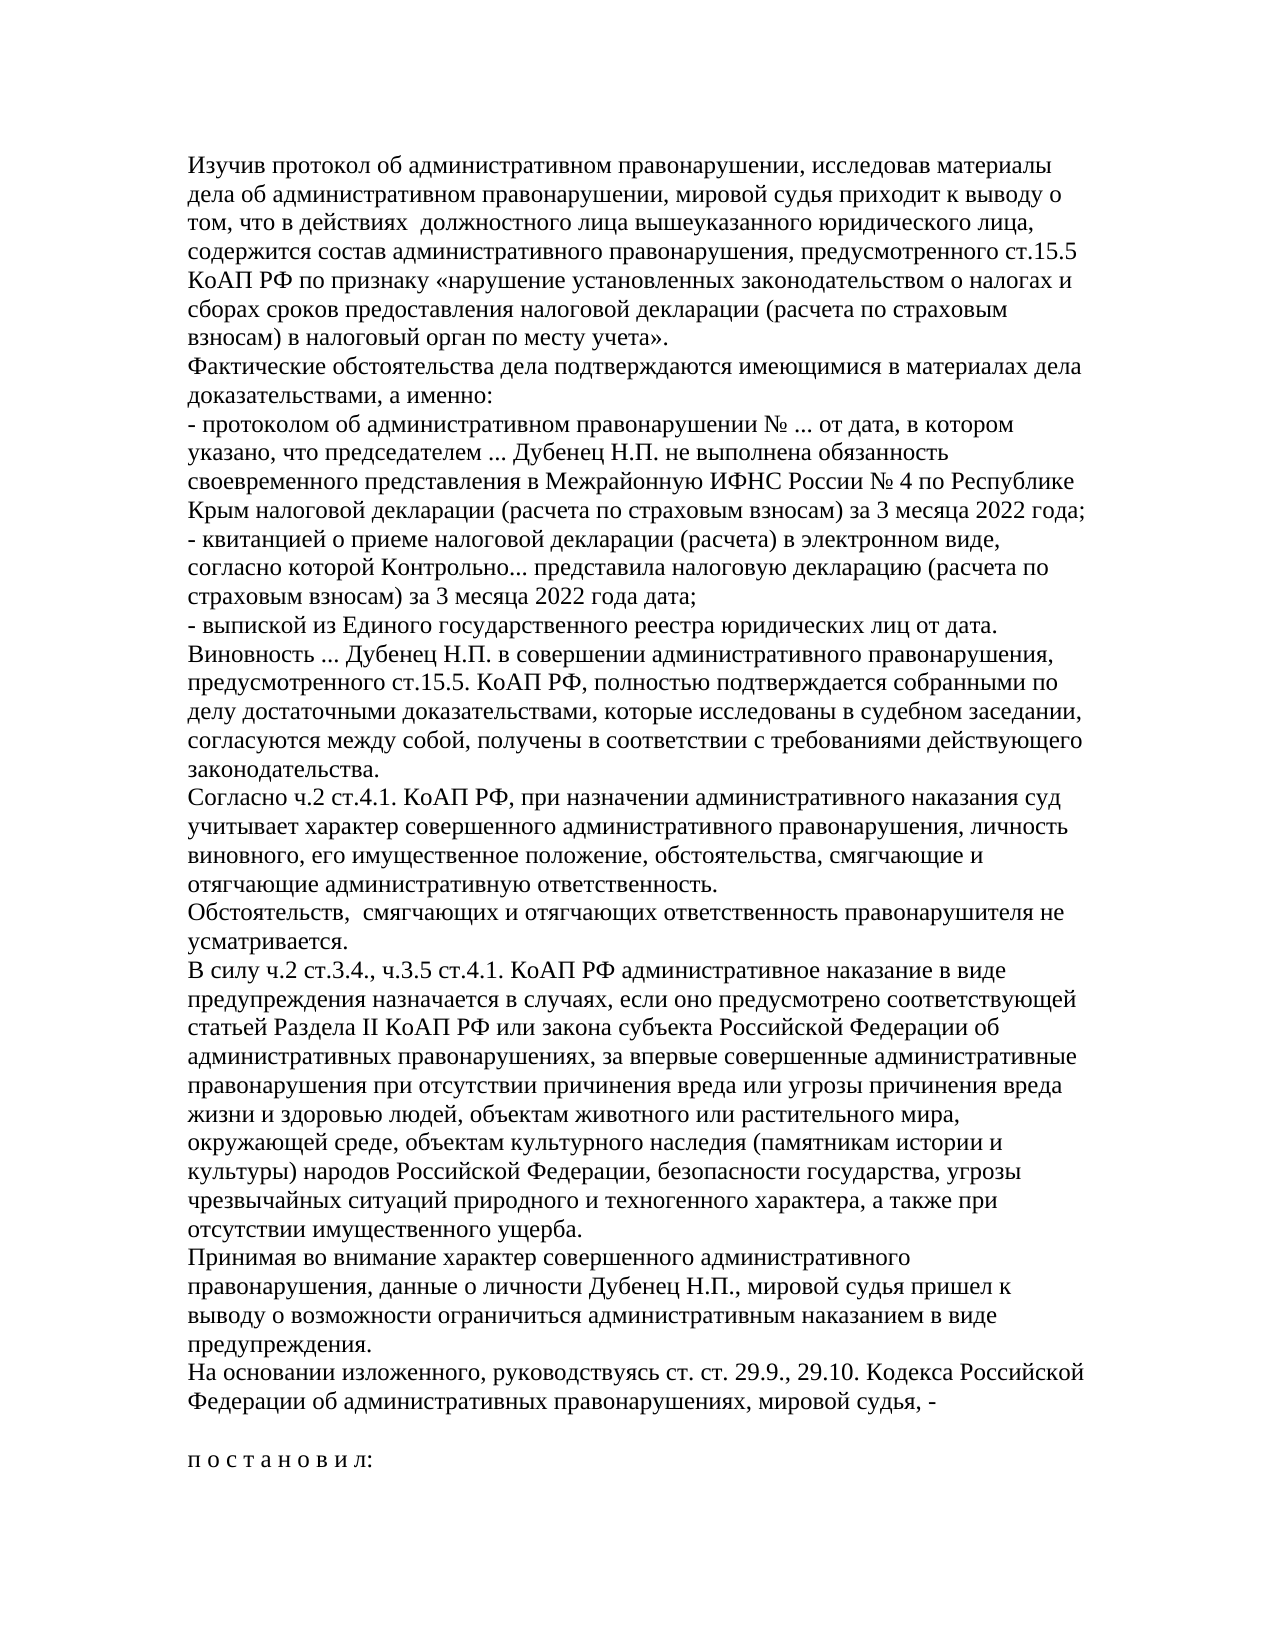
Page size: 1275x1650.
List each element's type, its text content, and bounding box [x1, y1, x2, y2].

text На основании изложенного, руководствуясь ст. ст. 29.9., 29.10. Кодекса Российской Федерации об административных правонарушениях, мировой судья, - [187, 1357, 1087, 1415]
text Обстоятельств, смягчающих и отягчающих ответственность правонарушителя не усматривается. [187, 897, 1087, 955]
text - протоколом об административном правонарушении № ... от дата, в котором указано, что председателем ... Дубенец Н.П. не выполнена обязанность своевременного представления в Межрайонную ИФНС России № 4 по Республике Крым налоговой декларации (расчета по страховым взносам) за 3 месяца 2022 года; [187, 409, 1087, 524]
text п о с т а н о в и л: [187, 1444, 1087, 1472]
text - квитанцией о приеме налоговой декларации (расчета) в электронном виде, согласно которой Контрольно... представила налоговую декларацию (расчета по страховым взносам) за 3 месяца 2022 года дата; [187, 524, 1087, 610]
text Изучив протокол об административном правонарушении, исследовав материалы дела об административном правонарушении, мировой судья приходит к выводу о том, что в действиях должностного лица вышеуказанного юридического лица, содержится состав административного правонарушения, предусмотренного ст.15.5 КоАП РФ по признаку «нарушение установленных законодательством о налогах и сборах сроков предоставления налоговой декларации (расчета по страховым взносам) в налоговый орган по месту учета». [187, 150, 1087, 351]
text Принимая во внимание характер совершенного административного правонарушения, данные о личности Дубенец Н.П., мировой судья пришел к выводу о возможности ограничиться административным наказанием в виде предупреждения. [187, 1242, 1087, 1357]
text Согласно ч.2 ст.4.1. КоАП РФ, при назначении административного наказания суд учитывает характер совершенного административного правонарушения, личность виновного, его имущественное положение, обстоятельства, смягчающие и отягчающие административную ответственность. [187, 782, 1087, 897]
text В силу ч.2 ст.3.4., ч.3.5 ст.4.1. КоАП РФ административное наказание в виде предупреждения назначается в случаях, если оно предусмотрено соответствующей статьей Раздела II КоАП РФ или закона субъекта Российской Федерации об административных правонарушениях, за впервые совершенные административные правонарушения при отсутствии причинения вреда или угрозы причинения вреда жизни и здоровью людей, объектам животного или растительного мира, окружающей среде, объектам культурного наследия (памятникам истории и культуры) народов Российской Федерации, безопасности государства, угрозы чрезвычайных ситуаций природного и техногенного характера, а также при отсутствии имущественного ущерба. [187, 955, 1087, 1242]
text Виновность ... Дубенец Н.П. в совершении административного правонарушения, предусмотренного ст.15.5. КоАП РФ, полностью подтверждается собранными по делу достаточными доказательствами, которые исследованы в судебном заседании, согласуются между собой, получены в соответствии с требованиями действующего законодательства. [187, 639, 1087, 782]
text Фактические обстоятельства дела подтверждаются имеющимися в материалах дела доказательствами, а именно: [187, 351, 1087, 409]
text - выпиской из Единого государственного реестра юридических лиц от дата. [187, 610, 1087, 639]
